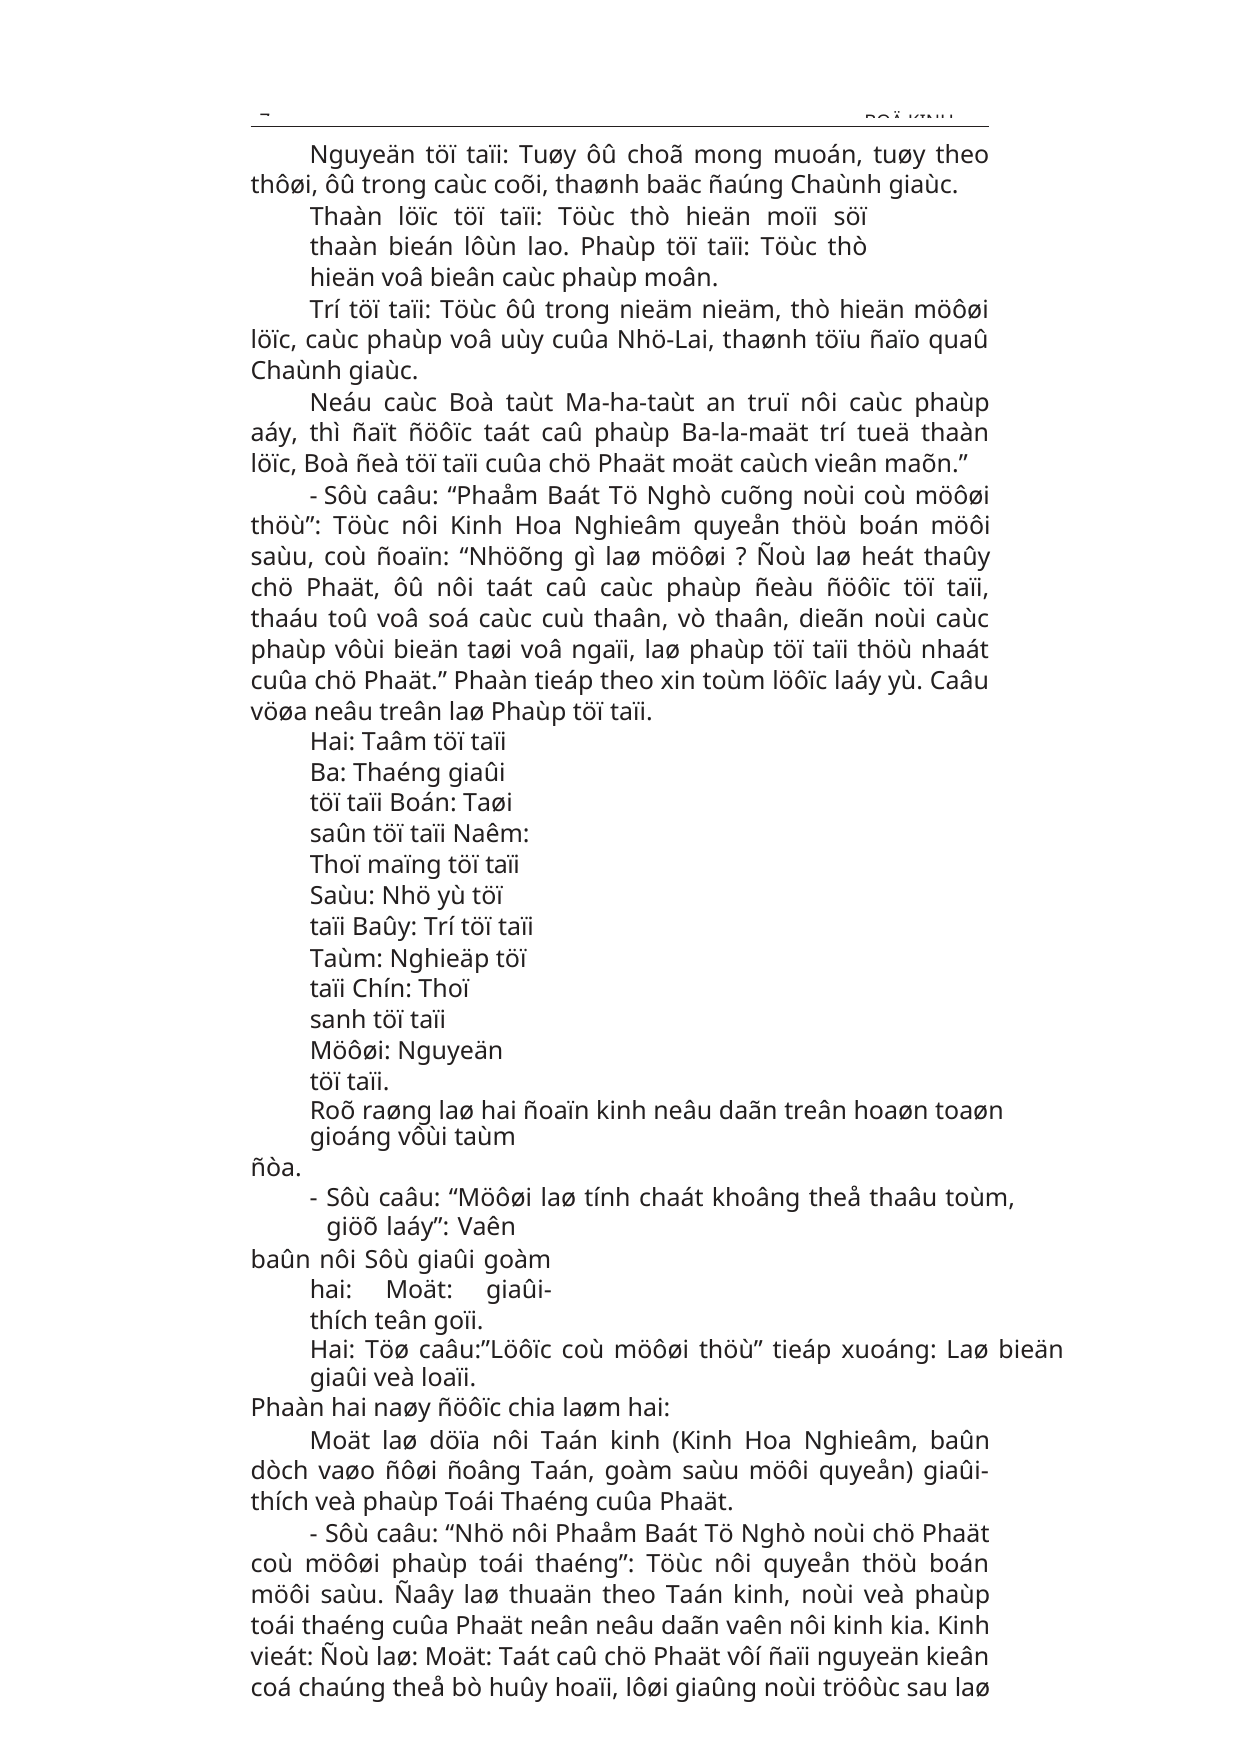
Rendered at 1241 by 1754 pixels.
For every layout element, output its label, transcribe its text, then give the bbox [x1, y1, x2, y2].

text Ba: Thaéng giaûi töï taïi Boán: Taøi saûn töï taïi Naêm: Thoï maïng töï taïi Saùu: Nhö yù töï taïi Baûy: Trí töï taïi [309, 757, 541, 943]
text ñòa. [250, 1151, 1065, 1182]
text baûn nôi Sôù giaûi goàm hai: Moät: giaûi-thích teân goïi. [250, 1243, 552, 1337]
text Hai: Taâm töï taïi [309, 728, 1065, 756]
text Taùm: Nghieäp töï taïi Chín: Thoï sanh töï taïi Möôøi: Nguyeän töï taïi. [309, 943, 531, 1098]
text Hai: Töø caâu:”Löôïc coù möôøi thöù” tieáp xuoáng: Laø bieän giaûi veà loaïi. [309, 1337, 1065, 1392]
text Nguyeän töï taïi: Tuøy ôû choã mong muoán, tuøy theo thôøi, ôû trong caùc coõi, thaønh baäc ñaúng Chaùnh giaùc. [250, 138, 990, 200]
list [250, 1517, 990, 1703]
text Phaàn hai naøy ñöôïc chia laøm hai: [250, 1392, 1065, 1423]
text Thaàn löïc töï taïi: Töùc thò hieän moïi söï thaàn bieán lôùn lao. Phaùp töï taïi: Töùc thò hieän voâ bieân caùc phaùp moân. [309, 200, 868, 293]
list Sôù caâu: “Phaåm Baát Tö Nghò cuõng noùi coù möôøi thöù”: Töùc nôi Kinh Hoa Nghieâm quyeån thöù boán möôi saùu, coù ñoaïn: “Nhöõng gì laø möôøi ? Ñoù laø heát thaûy chö Phaät, ôû nôi taát caû caùc phaùp ñeàu ñöôïc töï taïi, thaáu toû voâ soá caùc cuù thaân, vò thaân, dieãn noùi caùc phaùp vôùi bieän taøi voâ ngaïi, laø phaùp töï taïi thöù nhaát cuûa chö Phaät.” Phaàn tieáp theo xin toùm löôïc laáy yù. Caâu vöøa neâu treân laø Phaùp töï taïi. [250, 479, 990, 728]
text Trí töï taïi: Töùc ôû trong nieäm nieäm, thò hieän möôøi löïc, caùc phaùp voâ uùy cuûa Nhö-Lai, thaønh töïu ñaïo quaû Chaùnh giaùc. [250, 293, 990, 386]
list Sôù caâu: “Möôøi laø tính chaát khoâng theå thaâu toùm, giöõ laáy”: Vaên [309, 1182, 1065, 1241]
text Roõ raøng laø hai ñoaïn kinh neâu daãn treân hoaøn toaøn gioáng vôùi taùm [309, 1098, 1065, 1151]
text Neáu caùc Boà taùt Ma-ha-taùt an truï nôi caùc phaùp aáy, thì ñaït ñöôïc taát caû phaùp Ba-la-maät trí tueä thaàn löïc, Boà ñeà töï taïi cuûa chö Phaät moät caùch vieân maõn.” [250, 386, 990, 479]
text Moät laø döïa nôi Taán kinh (Kinh Hoa Nghieâm, baûn dòch vaøo ñôøi ñoâng Taán, goàm saùu möôi quyeån) giaûi-thích veà phaùp Toái Thaéng cuûa Phaät. [250, 1424, 990, 1517]
